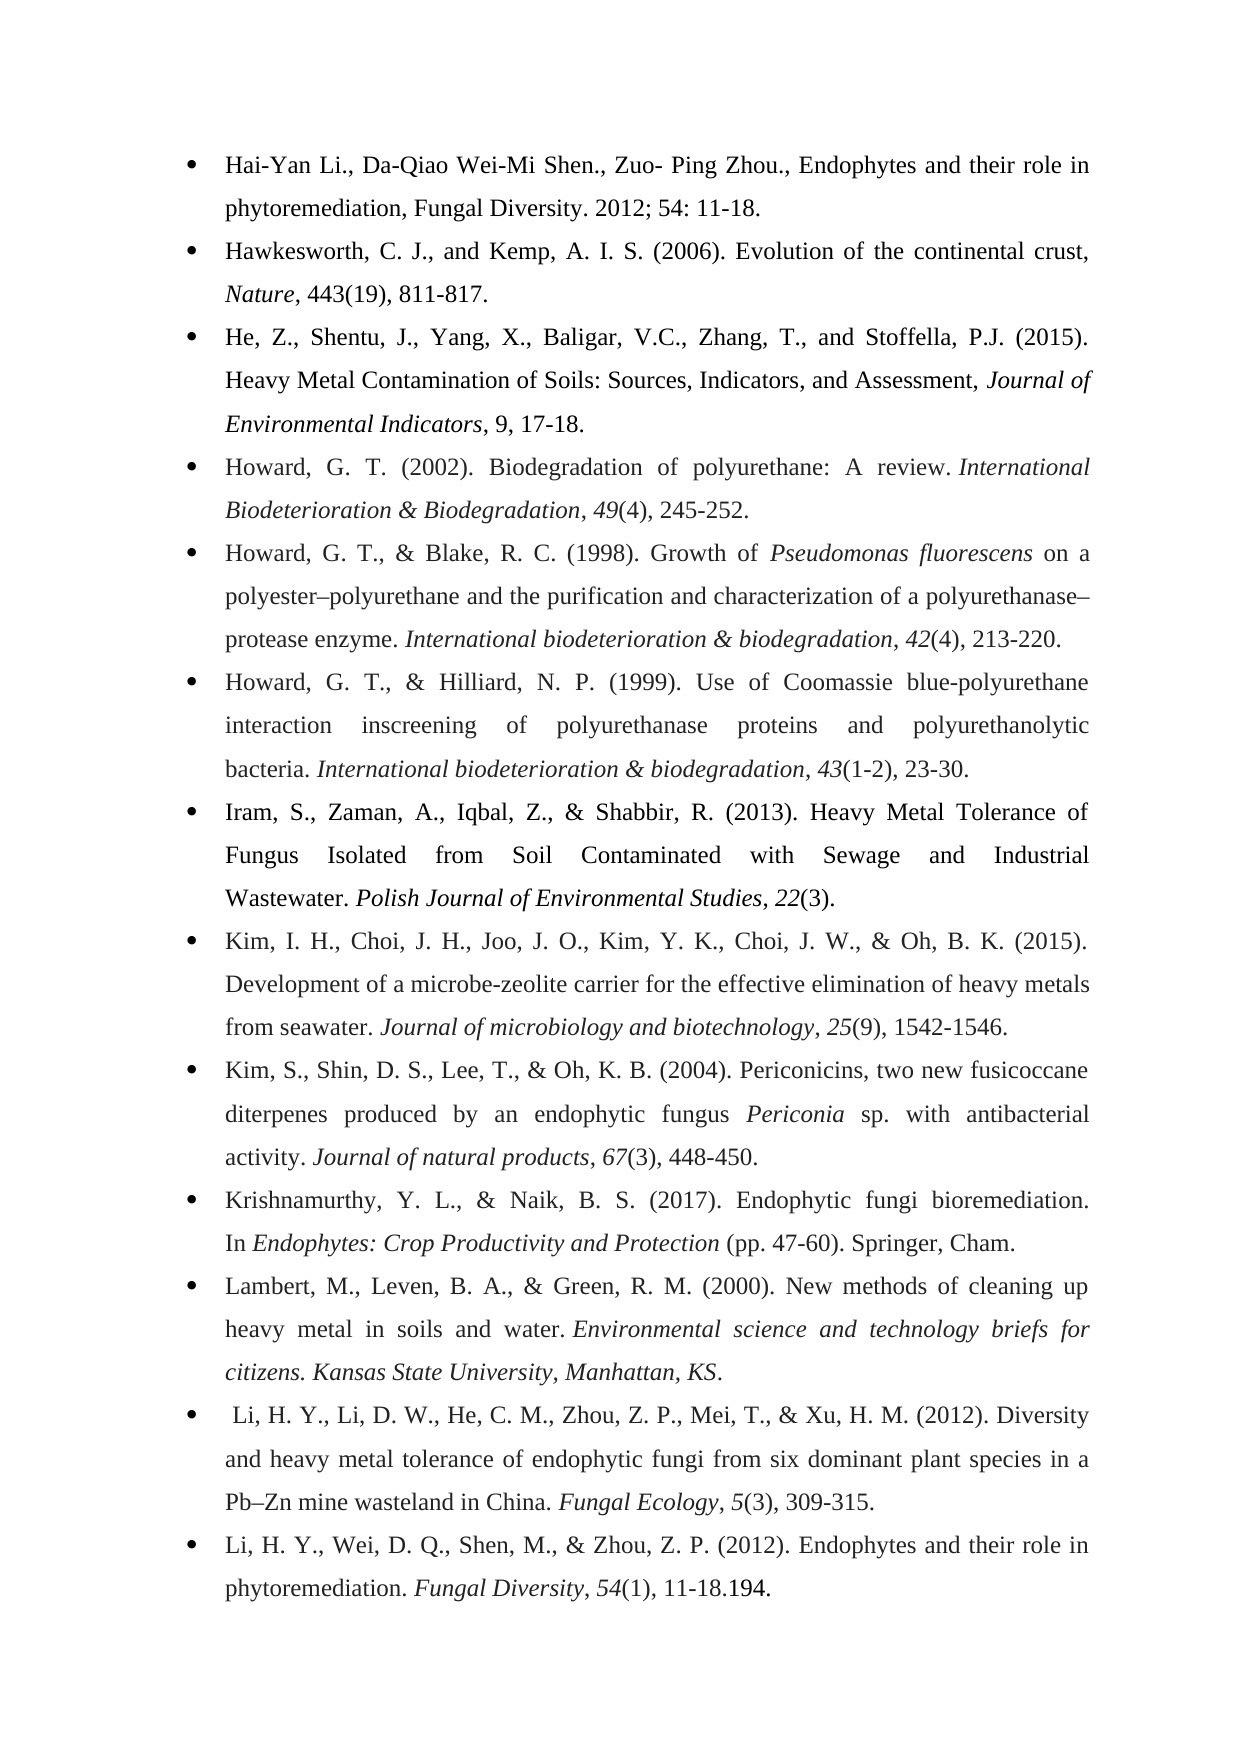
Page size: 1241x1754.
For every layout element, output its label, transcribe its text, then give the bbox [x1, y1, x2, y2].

list Hawkesworth, C. J., and Kemp, A. I. S. (2006). Evolution of the continental crust, Nature, 443(19), 811-817. [187, 236, 1090, 308]
list Lambert, M., Leven, B. A., & Green, R. M. (2000). New methods of cleaning up heavy metal in soils and water. Environmental science and technology briefs for citizens. Kansas State University, Manhattan, KS. [187, 1271, 1090, 1386]
list Li, H. Y., Wei, D. Q., Shen, M., & Zhou, Z. P. (2012). Endophytes and their role in phytoremediation. Fungal Diversity, 54(1), 11-18.194. [187, 1530, 1090, 1602]
list Hai-Yan Li., Da-Qiao Wei-Mi Shen., Zuo- Ping Zhou., Endophytes and their role in phytoremediation, Fungal Diversity. 2012; 54: 11-18. [187, 150, 1090, 222]
list He, Z., Shentu, J., Yang, X., Baligar, V.C., Zhang, T., and Stoffella, P.J. (2015). Heavy Metal Contamination of Soils: Sources, Indicators, and Assessment, Journal of Environmental Indicators, 9, 17-18. [187, 322, 1090, 437]
list Li, H. Y., Li, D. W., He, C. M., Zhou, Z. P., Mei, T., & Xu, H. M. (2012). Diversity and heavy metal tolerance of endophytic fungi from six dominant plant species in a Pb–Zn mine wasteland in China. Fungal Ecology, 5(3), 309-315. [187, 1401, 1090, 1516]
list Howard, G. T., & Hilliard, N. P. (1999). Use of Coomassie blue-polyurethane interaction inscreening of polyurethanase proteins and polyurethanolytic bacteria. International biodeterioration & biodegradation, 43(1-2), 23-30. [187, 667, 1090, 782]
list Kim, S., Shin, D. S., Lee, T., & Oh, K. B. (2004). Periconicins, two new fusicoccane diterpenes produced by an endophytic fungus Periconia sp. with antibacterial activity. Journal of natural products, 67(3), 448-450. [187, 1056, 1090, 1171]
list Howard, G. T., & Blake, R. C. (1998). Growth of Pseudomonas fluorescens on a polyester–polyurethane and the purification and characterization of a polyurethanase–protease enzyme. International biodeterioration & biodegradation, 42(4), 213-220. [187, 538, 1090, 653]
list Kim, I. H., Choi, J. H., Joo, J. O., Kim, Y. K., Choi, J. W., & Oh, B. K. (2015). Development of a microbe-zeolite carrier for the effective elimination of heavy metals from seawater. Journal of microbiology and biotechnology, 25(9), 1542-1546. [187, 926, 1090, 1041]
list Krishnamurthy, Y. L., & Naik, B. S. (2017). Endophytic fungi bioremediation. In Endophytes: Crop Productivity and Protection (pp. 47-60). Springer, Cham. [187, 1185, 1090, 1257]
list Iram, S., Zaman, A., Iqbal, Z., & Shabbir, R. (2013). Heavy Metal Tolerance of Fungus Isolated from Soil Contaminated with Sewage and Industrial Wastewater. Polish Journal of Environmental Studies, 22(3). [187, 797, 1090, 912]
list Howard, G. T. (2002). Biodegradation of polyurethane: A review. International Biodeterioration & Biodegradation, 49(4), 245-252. [187, 452, 1090, 524]
